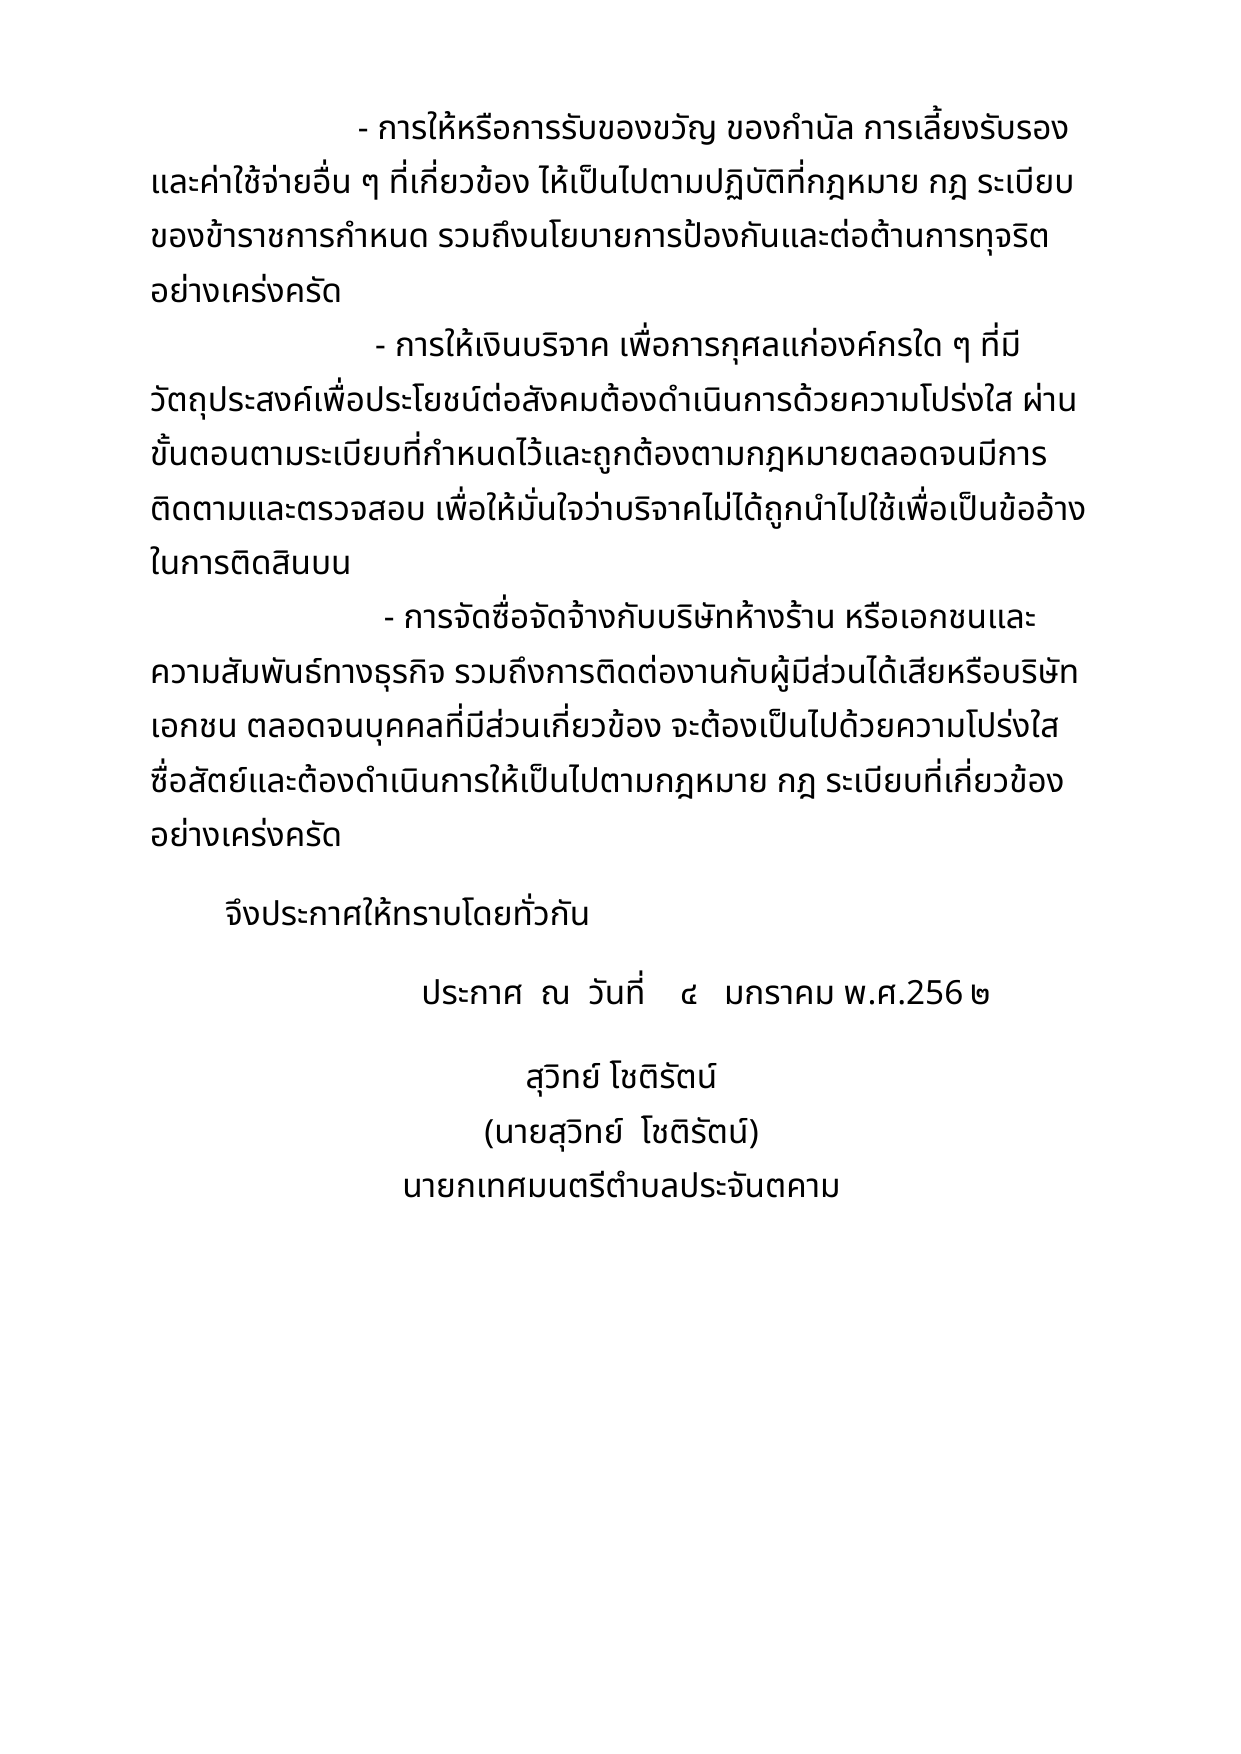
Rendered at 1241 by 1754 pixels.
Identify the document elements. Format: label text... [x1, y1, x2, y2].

text ประกาศ ณ วันที่ ๔ มกราคม พ.ศ.256๒ [225, 969, 1092, 1019]
text นายกเทศมนตรีตำบลประจันตคาม [150, 1162, 1092, 1213]
text - การจัดซื่อจัดจ้างกับบริษัทห้างร้าน หรือเอกชนและความสัมพันธ์ทางธุรกิจ รวมถึงการติดต่องานกับผู้มีส่วนได้เสียหรือบริษัทเอกชน ตลอดจนบุคคลที่มีส่วนเกี่ยวข้อง จะต้องเป็นไปด้วยความโปร่งใส ซื่อสัตย์และต้องดำเนินการให้เป็นไปตามกฎหมาย กฎ ระเบียบที่เกี่ยวข้องอย่างเคร่งครัด [150, 593, 1092, 861]
text - การให้เงินบริจาค เพื่อการกุศลแก่องค์กรใด ๆ ที่มีวัตถุประสงค์เพื่อประโยชน์ต่อสังคมต้องดำเนินการด้วยความโปร่งใส ผ่านขั้นตอนตามระเบียบที่กำหนดไว้และถูกต้องตามกฎหมายตลอดจนมีการติดตามและตรวจสอบ เพื่อให้มั่นใจว่าบริจาคไม่ได้ถูกนำไปใช้เพื่อเป็นข้ออ้างในการติดสินบน [150, 321, 1092, 589]
text - การให้หรือการรับของขวัญ ของกำนัล การเลี้ยงรับรองและค่าใช้จ่ายอื่น ๆ ที่เกี่ยวข้อง ไห้เป็นไปตามปฏิบัติที่กฎหมาย กฎ ระเบียบ ของข้าราชการกำหนด รวมถึงนโยบายการป้องกันและต่อต้านการทุจริตอย่างเคร่งครัด [150, 103, 1092, 317]
text (นายสุวิทย์ โชติรัตน์) [150, 1108, 1092, 1158]
text สุวิทย์ โชติรัตน์ [150, 1053, 1092, 1104]
text จึงประกาศให้ทราบโดยทั่วกัน [150, 890, 1092, 940]
